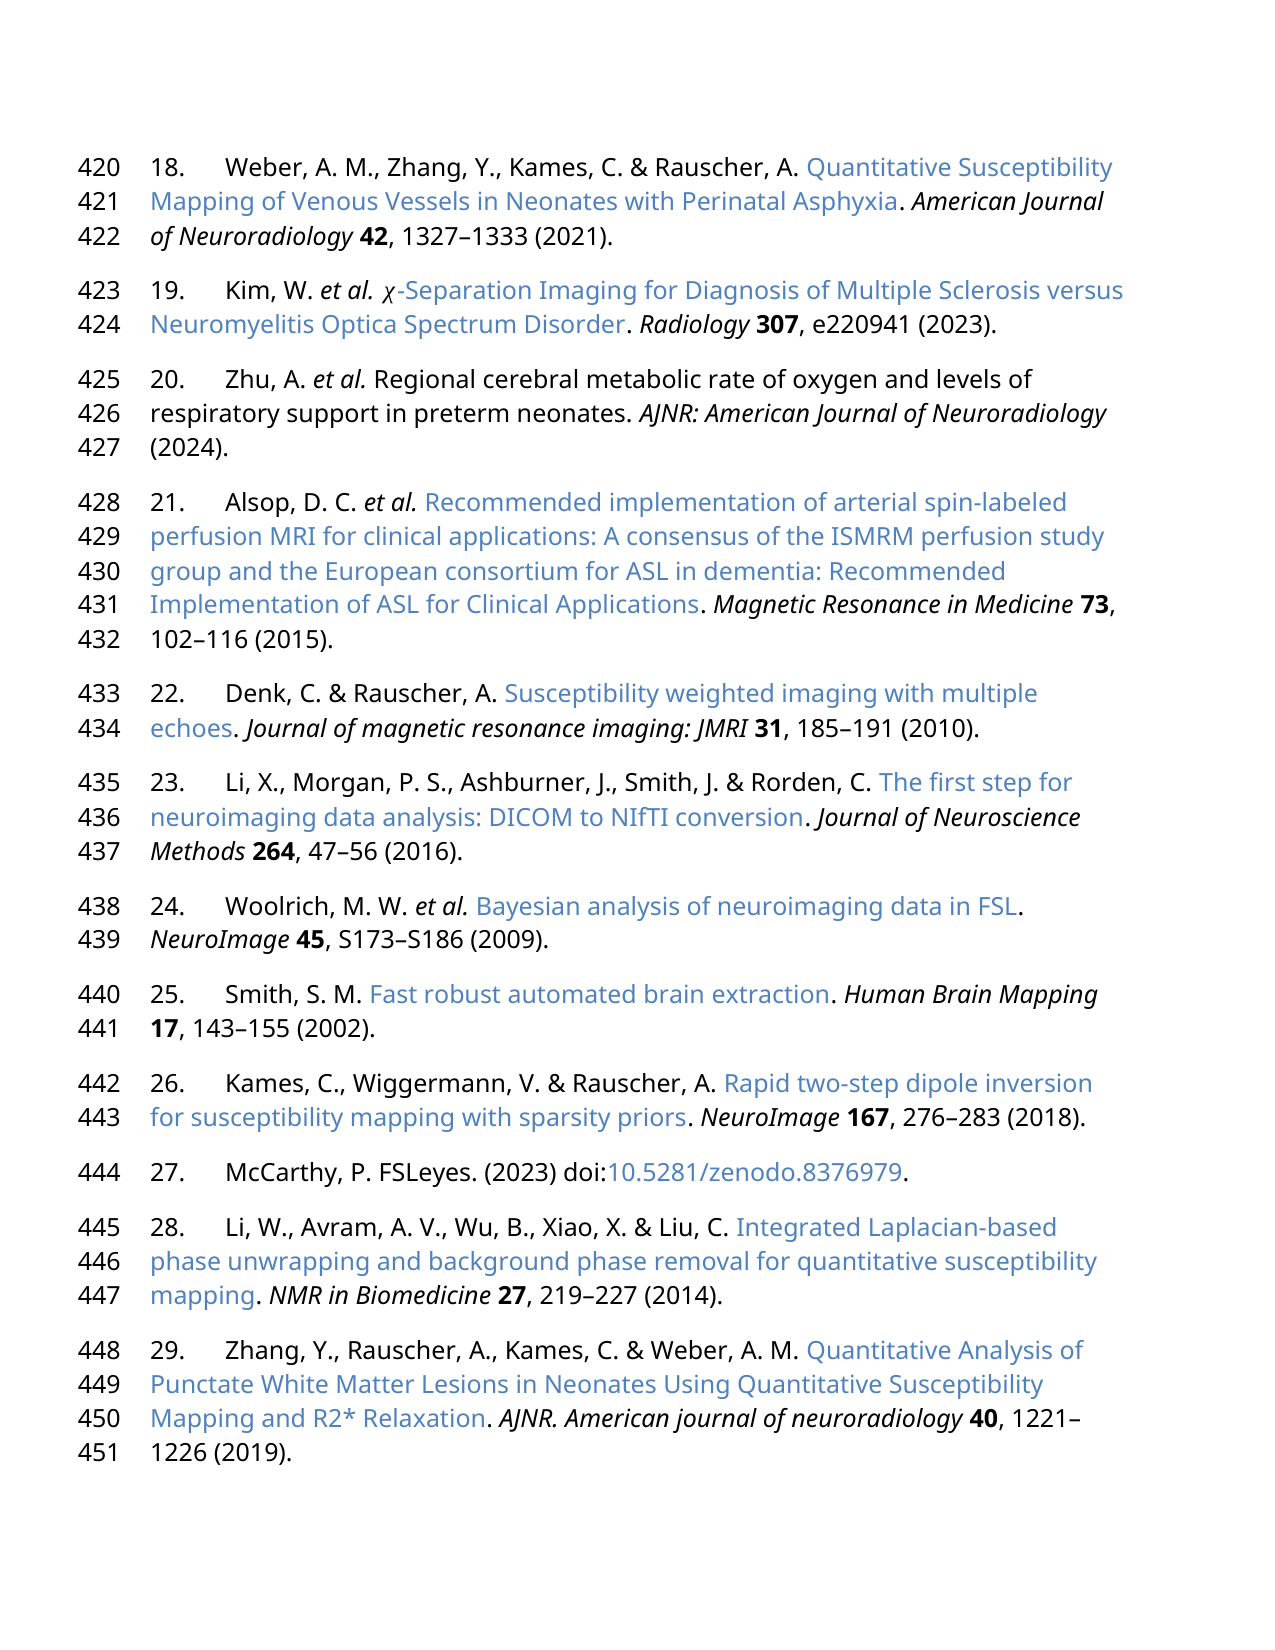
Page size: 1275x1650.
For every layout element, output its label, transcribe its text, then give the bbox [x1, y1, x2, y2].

text 28. Li, W., Avram, A. V., Wu, B., Xiao, X. & Liu, C. Integrated Laplacian-based phase unwrapping and background phase removal for quantitative susceptibility mapping. NMR in Biomedicine 27, 219–227 (2014). [150, 1210, 1125, 1312]
text 18. Weber, A. M., Zhang, Y., Kames, C. & Rauscher, A. Quantitative Susceptibility Mapping of Venous Vessels in Neonates with Perinatal Asphyxia. American Journal of Neuroradiology 42, 1327–1333 (2021). [150, 150, 1125, 252]
text 26. Kames, C., Wiggermann, V. & Rauscher, A. Rapid two-step dipole inversion for susceptibility mapping with sparsity priors. NeuroImage 167, 276–283 (2018). [150, 1066, 1125, 1134]
text 23. Li, X., Morgan, P. S., Ashburner, J., Smith, J. & Rorden, C. The first step for neuroimaging data analysis: DICOM to NIfTI conversion. Journal of Neuroscience Methods 264, 47–56 (2016). [150, 765, 1125, 867]
text 24. Woolrich, M. W. et al. Bayesian analysis of neuroimaging data in FSL. NeuroImage 45, S173–S186 (2009). [150, 888, 1125, 956]
text 25. Smith, S. M. Fast robust automated brain extraction. Human Brain Mapping 17, 143–155 (2002). [150, 977, 1125, 1045]
text 21. Alsop, D. C. et al. Recommended implementation of arterial spin-labeled perfusion MRI for clinical applications: A consensus of the ISMRM perfusion study group and the European consortium for ASL in dementia: Recommended Implementation of ASL for Clinical Applications. Magnetic Resonance in Medicine 73, 102–116 (2015). [150, 485, 1125, 655]
text 22. Denk, C. & Rauscher, A. Susceptibility weighted imaging with multiple echoes. Journal of magnetic resonance imaging: JMRI 31, 185–191 (2010). [150, 676, 1125, 744]
text 29. Zhang, Y., Rauscher, A., Kames, C. & Weber, A. M. Quantitative Analysis of Punctate White Matter Lesions in Neonates Using Quantitative Susceptibility Mapping and R2* Relaxation. AJNR. American journal of neuroradiology 40, 1221–1226 (2019). [150, 1333, 1125, 1469]
text 20. Zhu, A. et al. Regional cerebral metabolic rate of oxygen and levels of respiratory support in preterm neonates. AJNR: American Journal of Neuroradiology (2024). [150, 362, 1125, 464]
text 19. Kim, W. et al. -Separation Imaging for Diagnosis of Multiple Sclerosis versus Neuromyelitis Optica Spectrum Disorder. Radiology 307, e220941 (2023). [150, 273, 1125, 341]
text 27. McCarthy, P. FSLeyes. (2023) doi:10.5281/zenodo.8376979. [150, 1155, 1125, 1189]
